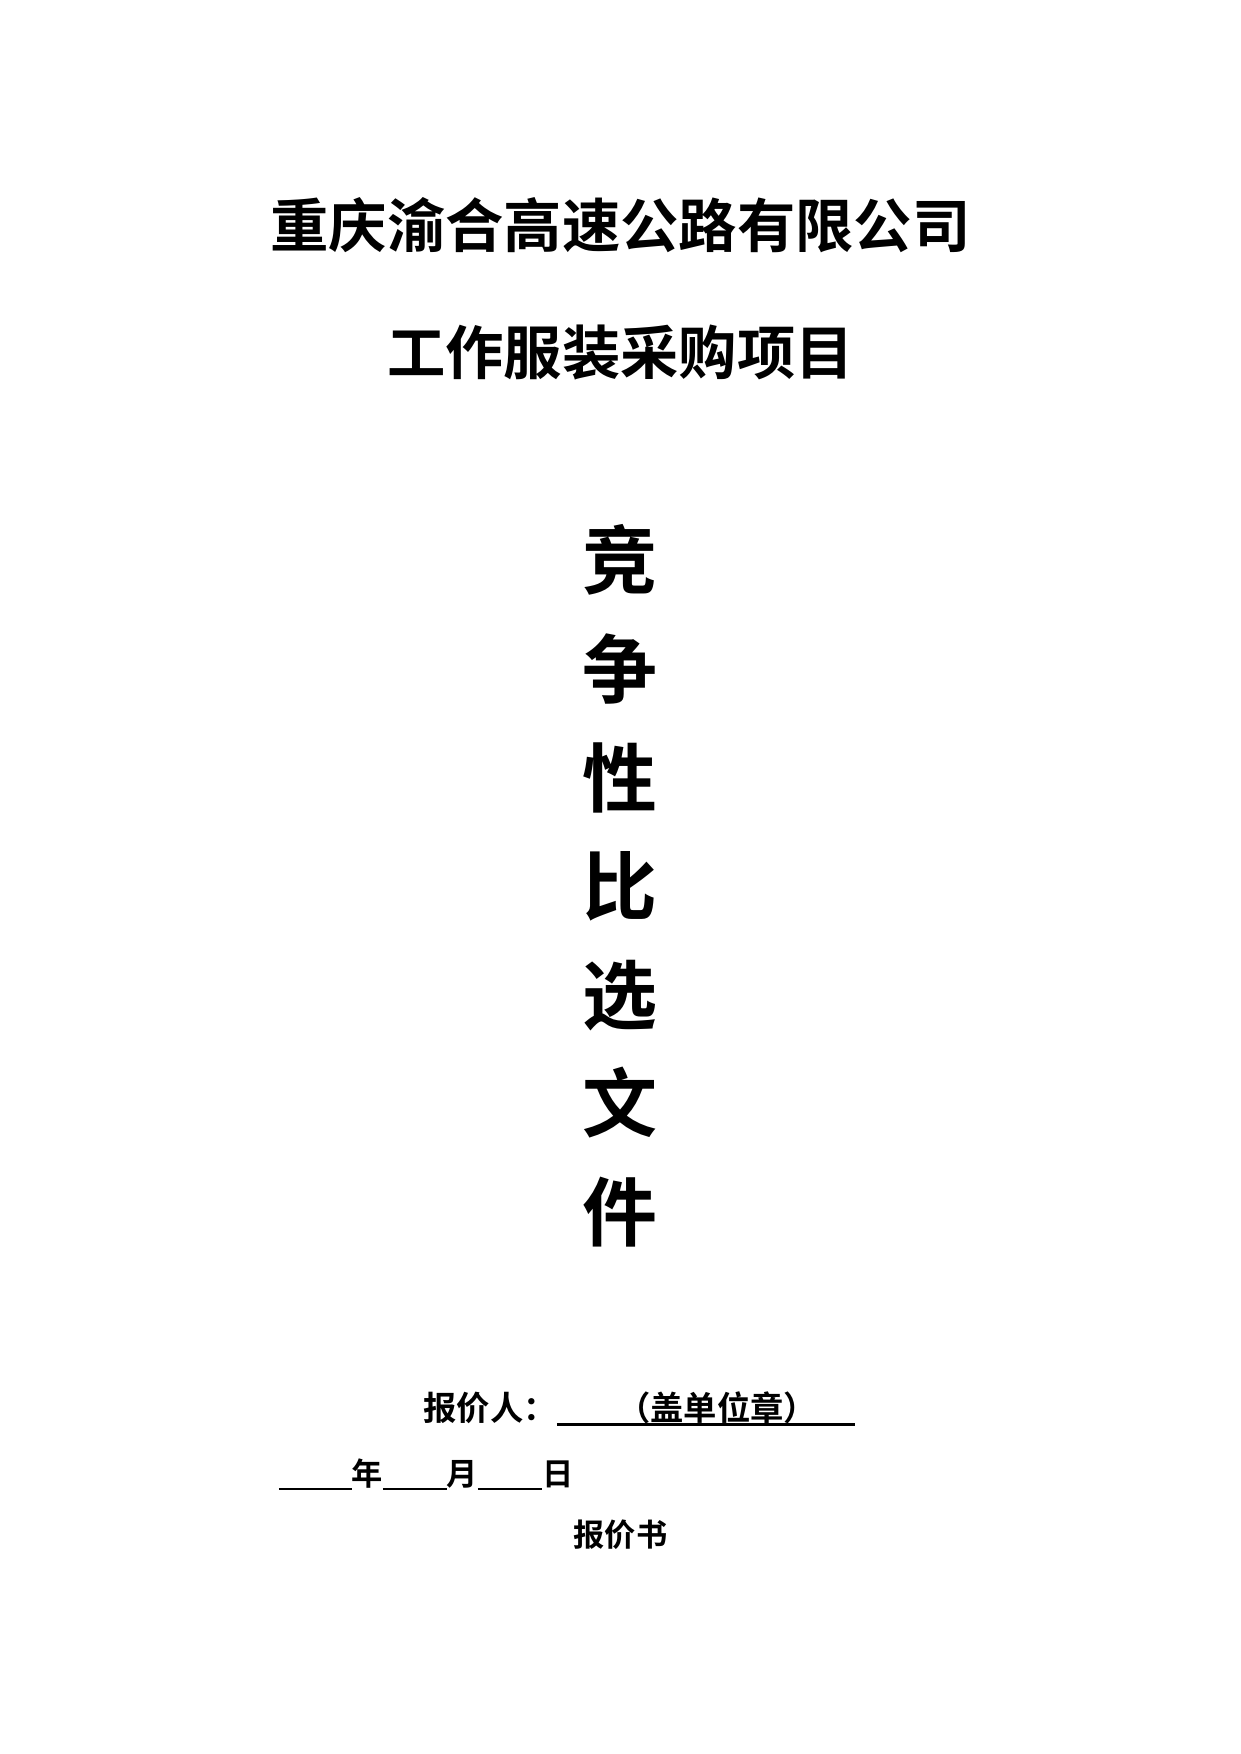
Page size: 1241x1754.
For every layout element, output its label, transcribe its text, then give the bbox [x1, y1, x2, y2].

text 选 [142, 936, 1098, 1045]
text 工作服装采购项目 [142, 307, 1098, 391]
text 年 月 日 [142, 1443, 1098, 1496]
text 重庆渝合高速公路有限公司 [142, 180, 1098, 265]
text 竞 [142, 502, 1098, 610]
text 争 [142, 610, 1098, 719]
list 报价书 [142, 1508, 1098, 1556]
text 性 [142, 719, 1098, 828]
text 文 [142, 1045, 1098, 1153]
text 件 [142, 1153, 1098, 1262]
text 比 [142, 828, 1098, 936]
text 报价人： （盖单位章） [142, 1379, 1098, 1431]
